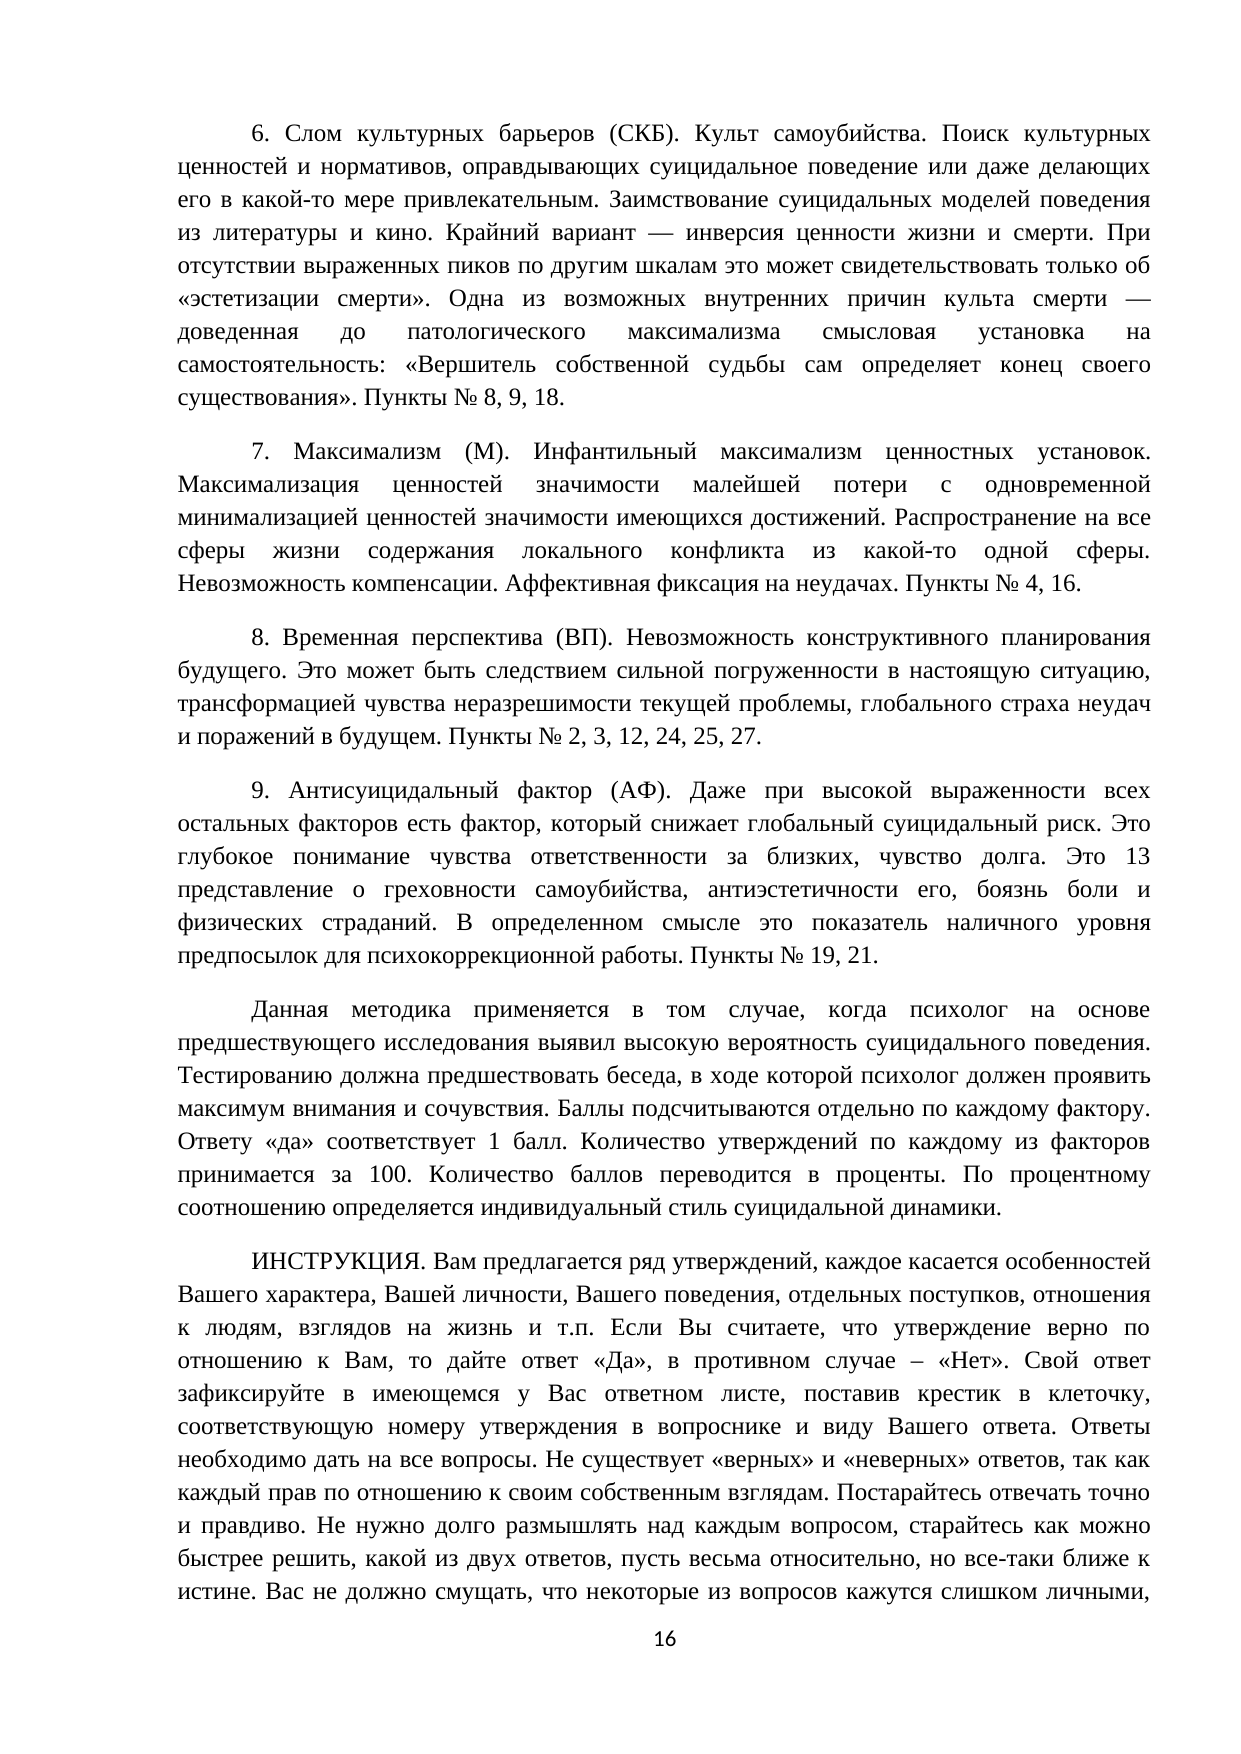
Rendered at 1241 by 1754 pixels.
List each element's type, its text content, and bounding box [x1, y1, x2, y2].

text 8. Временная перспектива (ВП). Невозможность конструктивного планирования будущего. Это может быть следствием сильной погруженности в настоящую ситуацию, трансформацией чувства неразрешимости текущей проблемы, глобального страха неудач и поражений в будущем. Пункты № 2, 3, 12, 24, 25, 27. [177, 622, 1152, 750]
text 9. Антисуицидальный фактор (АФ). Даже при высокой выраженности всех остальных факторов есть фактор, который снижает глобальный суицидальный риск. Это глубокое понимание чувства ответственности за близких, чувство долга. Это 13 представление о греховности самоубийства, антиэстетичности его, боязнь боли и физических страданий. В определенном смысле это показатель наличного уровня предпосылок для психокоррекционной работы. Пункты № 19, 21. [177, 775, 1152, 969]
text 6. Слом культурных барьеров (СКБ). Культ самоубийства. Поиск культурных ценностей и нормативов, оправдывающих суицидальное поведение или даже делающих его в какой-то мере привлекательным. Заимствование суицидальных моделей поведения из литературы и кино. Крайний вариант — инверсия ценности жизни и смерти. При отсутствии выраженных пиков по другим шкалам это может свидетельствовать только об «эстетизации смерти». Одна из возможных внутренних причин культа смерти — доведенная до патологического максимализма смысловая установка на самостоятельность: «Вершитель собственной судьбы сам определяет конец своего существования». Пункты № 8, 9, 18. [177, 118, 1152, 411]
text 7. Максимализм (М). Инфантильный максимализм ценностных установок. Максимализация ценностей значимости малейшей потери с одновременной минимализацией ценностей значимости имеющихся достижений. Распространение на все сферы жизни содержания локального конфликта из какой-то одной сферы. Невозможность компенсации. Аффективная фиксация на неудачах. Пункты № 4, 16. [177, 436, 1152, 597]
text Данная методика применяется в том случае, когда психолог на основе предшествующего исследования выявил высокую вероятность суицидального поведения. Тестированию должна предшествовать беседа, в ходе которой психолог должен проявить максимум внимания и сочувствия. Баллы подсчитываются отдельно по каждому фактору. Ответу «да» соответствует 1 балл. Количество утверждений по каждому из факторов принимается за 100. Количество баллов переводится в проценты. По процентному соотношению определяется индивидуальный стиль суицидальной динамики. [177, 994, 1152, 1221]
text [177, 1246, 1152, 1605]
